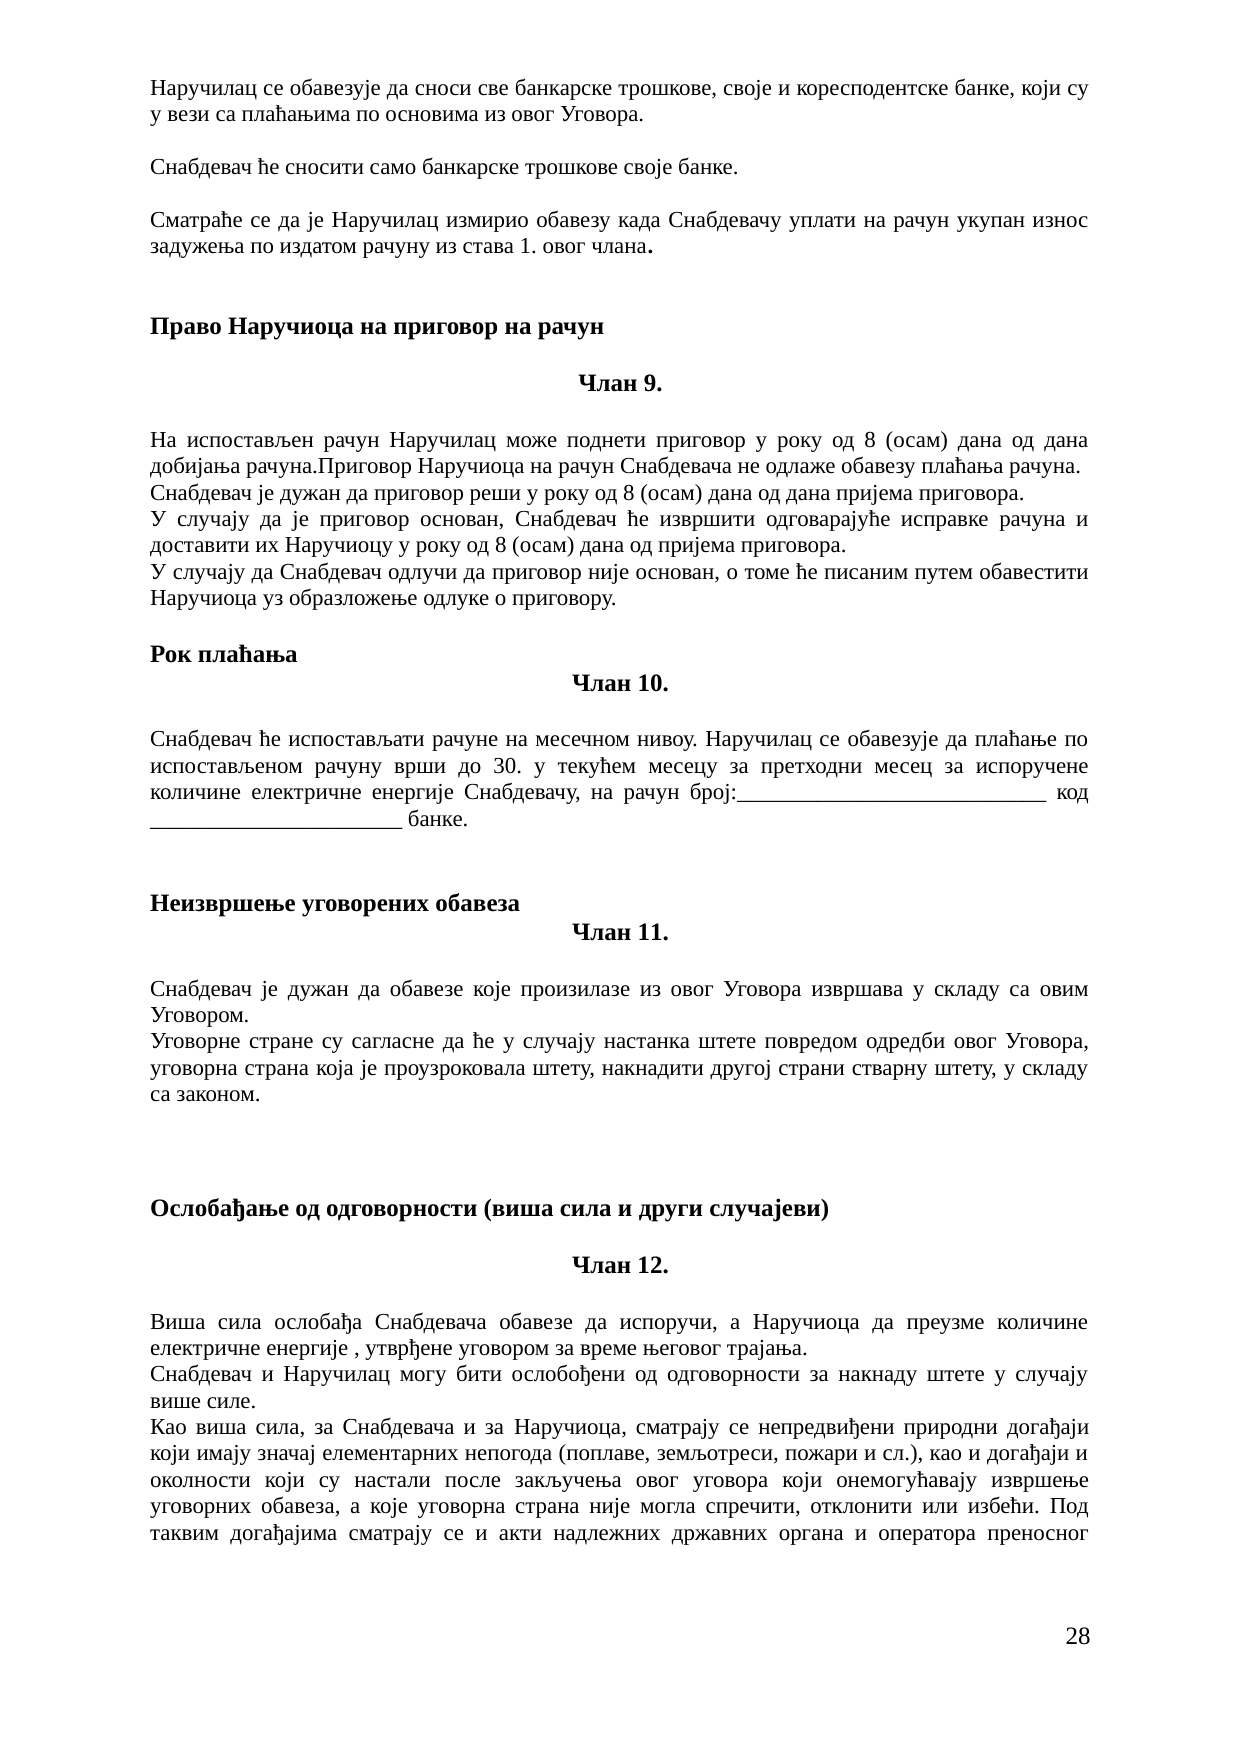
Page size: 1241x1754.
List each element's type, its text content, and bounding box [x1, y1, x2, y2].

text Право Наручиоца на приговор на рачун [150, 311, 1090, 340]
text У случају да Снабдевач одлучи да приговор није основан, о томе ће писаним путем обавестити Наручиоца уз образложење одлуке о приговору. [150, 558, 1090, 611]
text Виша сила ослобађа Снабдевача обавезе да испоручи, а Наручиоца да преузме количине електричне енергије , утврђене уговором за време његовог трајања. [150, 1308, 1090, 1360]
text У случају да је приговор основан, Снабдевач ће извршити одговарајуће исправке рачуна и доставити их Наручиоцу у року од 8 (осам) дана од пријема приговора. [150, 505, 1090, 558]
text Рок плаћања [150, 639, 1090, 668]
text Снабдевач је дужан да обавезе које произилазе из овог Уговора извршава у складу са овим Уговором. [150, 975, 1090, 1027]
text Уговорне стране су сагласне да ће у случају настанка штете повредом одредби овог Уговора, уговорна страна која је проузроковала штету, накнадити другој страни стварну штету, у складу са законом. [150, 1027, 1090, 1106]
text Снабдевач и Наручилац могу бити ослобођени од одговорности за накнаду штете у случају више силе. [150, 1360, 1090, 1413]
text Ослобађање од одговорности (виша сила и други случајеви) [150, 1193, 1090, 1221]
text Неизвршење уговорених обавеза [150, 888, 1090, 917]
text Снабдевач ће сносити само банкарске трошкове своје банке. [150, 153, 1090, 179]
text Члан 12. [150, 1250, 1090, 1279]
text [150, 1413, 1090, 1545]
text На испостављен рачун Наручилац може поднети приговор у року од 8 (осам) дана од дана добијања рачуна.Приговор Наручиоца на рачун Снабдевача не одлаже обавезу плаћања рачуна. [150, 426, 1090, 479]
text Члан 11. [150, 917, 1090, 946]
text Наручилац се обавезује да сноси све банкарске трошкове, своје и коресподентске банке, који су у вези са плаћањима по основима из овог Уговора. [150, 74, 1090, 127]
text Сматраће се да је Наручилац измирио обавезу када Снабдевачу уплати на рачун укупан износ задужења по издатом рачуну из става 1. овог члана. [150, 206, 1090, 258]
text Члан 9. [150, 368, 1090, 397]
text Снабдевач је дужан да приговор реши у року од 8 (осам) дана од дана пријема приговора. [150, 479, 1090, 505]
text Члан 10. [150, 668, 1090, 697]
text Снабдевач ће испостављати рачуне на месечном нивоу. Наручилац се обавезује да плаћање по испостављеном рачуну врши до 30. у текућем месецу за претходни месец за испоручене количине електричне енергије Снабдевачу, на рачун број:___________________________ код ______________________ банке. [150, 726, 1090, 831]
